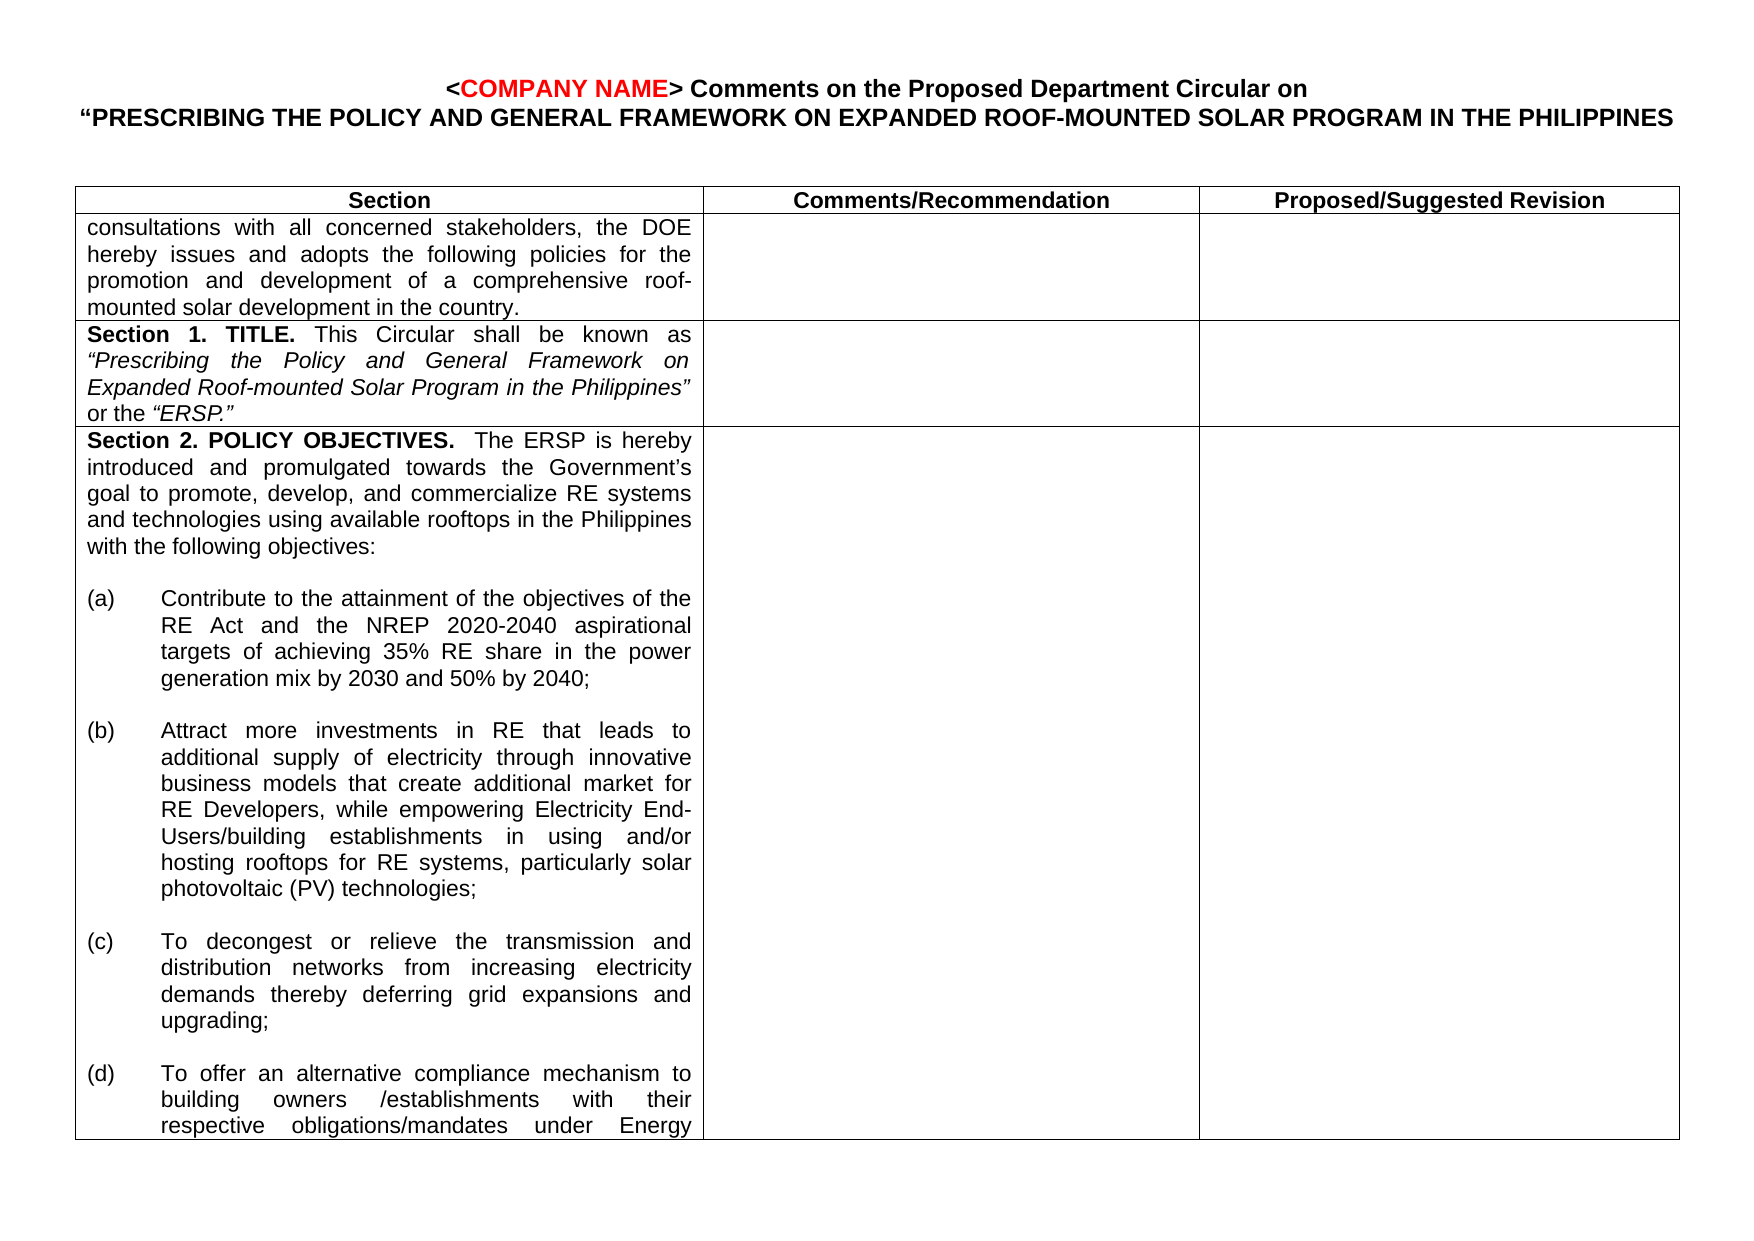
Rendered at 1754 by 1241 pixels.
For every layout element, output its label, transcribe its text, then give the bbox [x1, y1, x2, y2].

table_header Proposed/Suggested Revision [1200, 187, 1679, 213]
table_cell [704, 321, 1199, 426]
table_cell [1200, 214, 1679, 320]
table_cell [704, 427, 1199, 1139]
table_cell [704, 214, 1199, 320]
table_cell [1200, 321, 1679, 426]
table_header Comments/Recommendation [704, 187, 1199, 213]
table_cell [76, 427, 703, 1139]
table_cell [1200, 427, 1679, 1139]
table_header Section [76, 187, 703, 213]
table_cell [76, 214, 703, 320]
table_cell Section 1. TITLE. This Circular shall be known as “Prescribing the Policy and General Framework on Expanded Roof-mounted Solar Program in the Philippines” or the “ERSP.” [76, 321, 703, 426]
